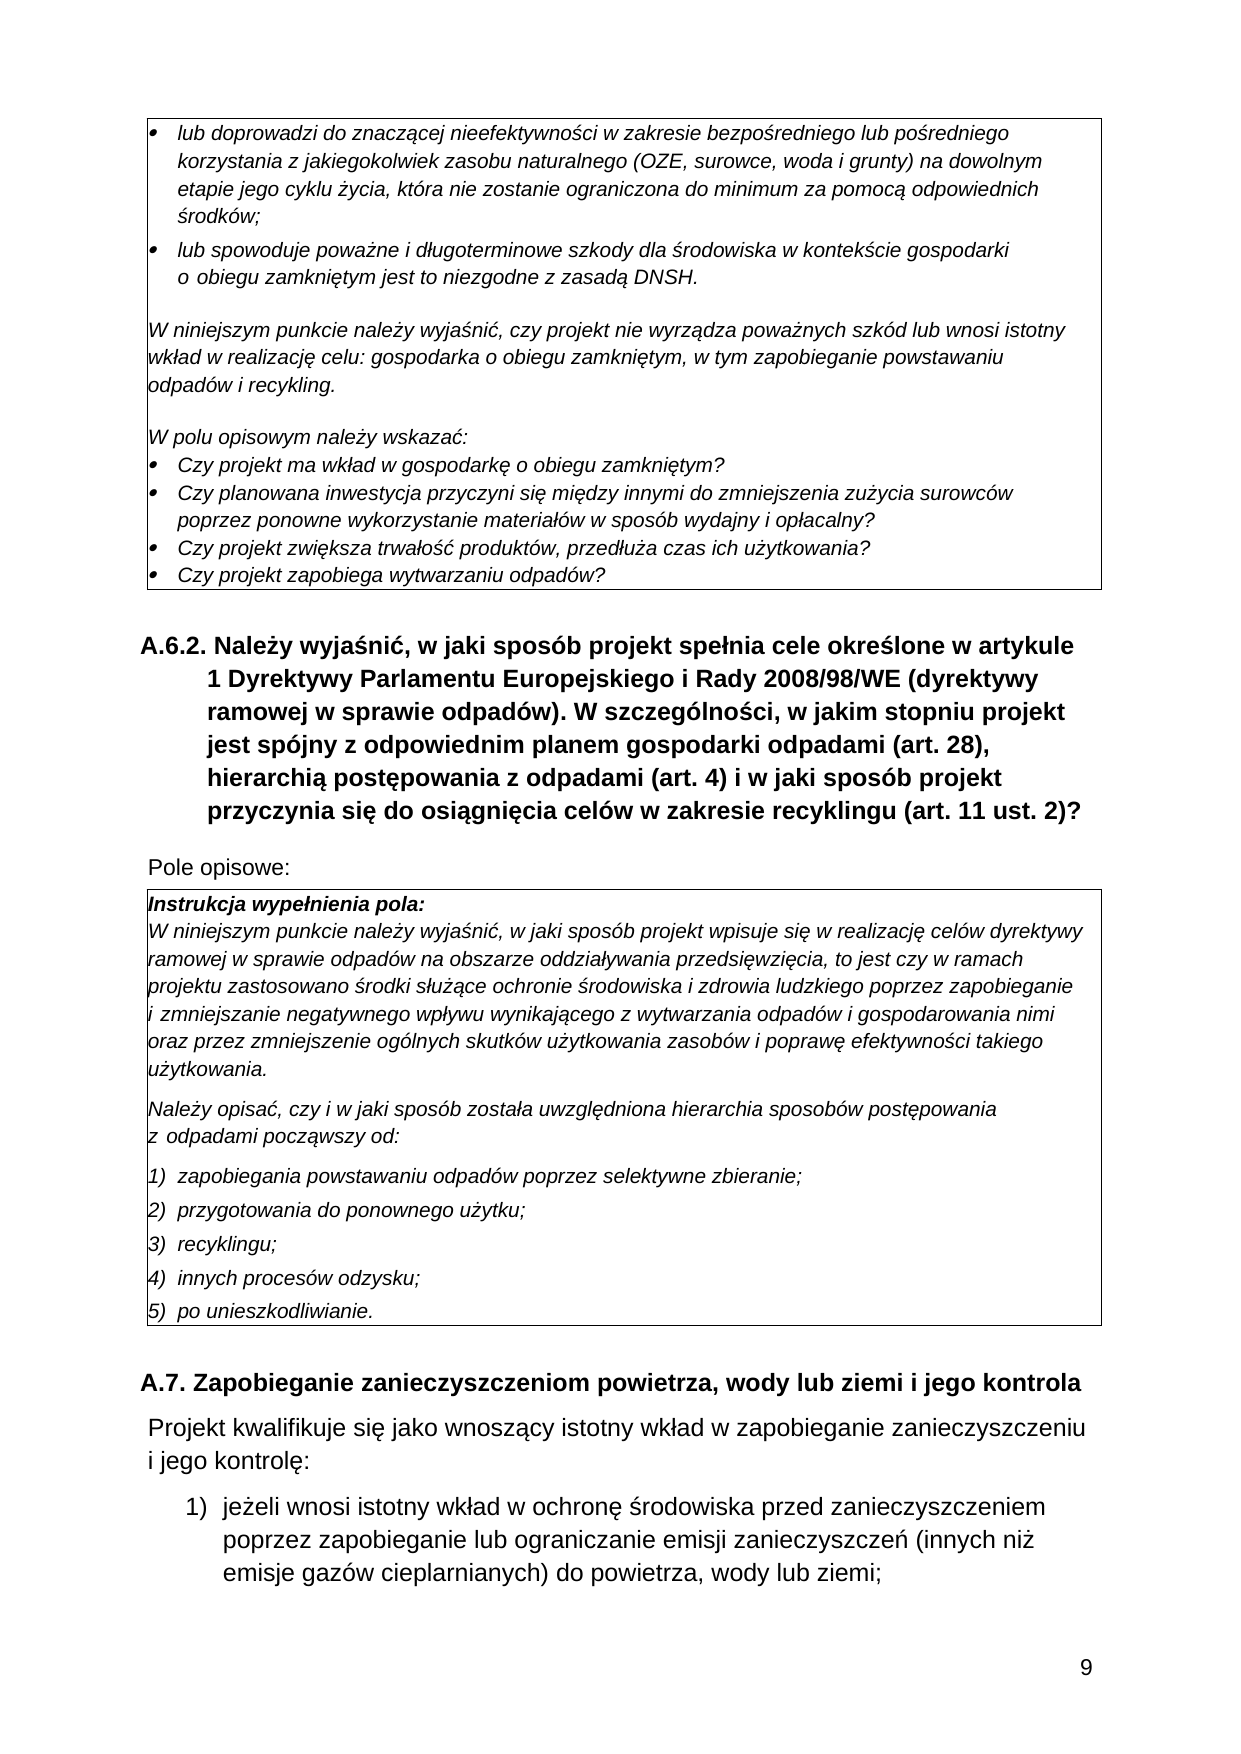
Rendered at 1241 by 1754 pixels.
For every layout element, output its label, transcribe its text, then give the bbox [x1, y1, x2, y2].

list Czy projekt zapobiega wytwarzaniu odpadów? [148, 560, 1101, 589]
text Należy opisać, czy i w jaki sposób została uwzględniona hierarchia sposobów postępowania z odpadami począwszy od: [148, 1094, 1101, 1148]
text Instrukcja wypełnienia pola: [148, 890, 1101, 916]
list jeżeli wnosi istotny wkład w ochronę środowiska przed zanieczyszczeniem poprzez zapobieganie lub ograniczanie emisji zanieczyszczeń (innych niż emisje gazów cieplarnianych) do powietrza, wody lub ziemi; [185, 1492, 1092, 1586]
text Projekt kwalifikuje się jako wnoszący istotny wkład w zapobieganie zanieczyszczeniu i jego kontrolę: [148, 1413, 1092, 1475]
list zapobiegania powstawaniu odpadów poprzez selektywne zbieranie; [148, 1161, 1101, 1188]
text W niniejszym punkcie należy wyjaśnić, czy projekt nie wyrządza poważnych szkód lub wnosi istotny wkład w realizację celu: gospodarka o obiegu zamkniętym, w tym zapobieganie powstawaniu odpadów i recykling. [148, 314, 1101, 397]
list Należy wyjaśnić, w jaki sposób projekt spełnia cele określone w artykule 1 Dyrektywy Parlamentu Europejskiego i Rady 2008/98/WE (dyrektywy ramowej w sprawie odpadów). W szczególności, w jakim stopniu projekt jest spójny z odpowiednim planem gospodarki odpadami (art. 28), hierarchią postępowania z odpadami (art. 4) i w jaki sposób projekt przyczynia się do osiągnięcia celów w zakresie recyklingu (art. 11 ust. 2)? [140, 631, 1092, 825]
list lub doprowadzi do znaczącej nieefektywności w zakresie bezpośredniego lub pośredniego korzystania z jakiegokolwiek zasobu naturalnego (OZE, surowce, woda i grunty) na dowolnym etapie jego cyklu życia, która nie zostanie ograniczona do minimum za pomocą odpowiednich środków; [148, 119, 1101, 228]
text W polu opisowym należy wskazać: [148, 422, 1101, 449]
list przygotowania do ponownego użytku; [148, 1195, 1101, 1222]
list lub spowoduje poważne i długoterminowe szkody dla środowiska w kontekście gospodarki o obiegu zamkniętym jest to niezgodne z zasadą DNSH. [148, 234, 1101, 289]
text W niniejszym punkcie należy wyjaśnić, w jaki sposób projekt wpisuje się w realizację celów dyrektywy ramowej w sprawie odpadów na obszarze oddziaływania przedsięwzięcia, to jest czy w ramach projektu zastosowano środki służące ochronie środowiska i zdrowia ludzkiego poprzez zapobieganie i zmniejszanie negatywnego wpływu wynikającego z wytwarzania odpadów i gospodarowania nimi oraz przez zmniejszenie ogólnych skutków użytkowania zasobów i poprawę efektywności takiego użytkowania. [148, 916, 1101, 1081]
list Czy projekt ma wkład w gospodarkę o obiegu zamkniętym? [148, 449, 1101, 477]
list po unieszkodliwianie. [148, 1296, 1101, 1325]
list Zapobieganie zanieczyszczeniom powietrza, wody lub ziemi i jego kontrola [140, 1367, 1092, 1396]
list Czy projekt zwiększa trwałość produktów, przedłuża czas ich użytkowania? [148, 532, 1101, 559]
list Czy planowana inwestycja przyczyni się między innymi do zmniejszenia zużycia surowców poprzez ponowne wykorzystanie materiałów w sposób wydajny i opłacalny? [148, 477, 1101, 532]
text Pole opisowe: [148, 854, 1092, 881]
list recyklingu; [148, 1229, 1101, 1256]
list innych procesów odzysku; [148, 1262, 1101, 1289]
